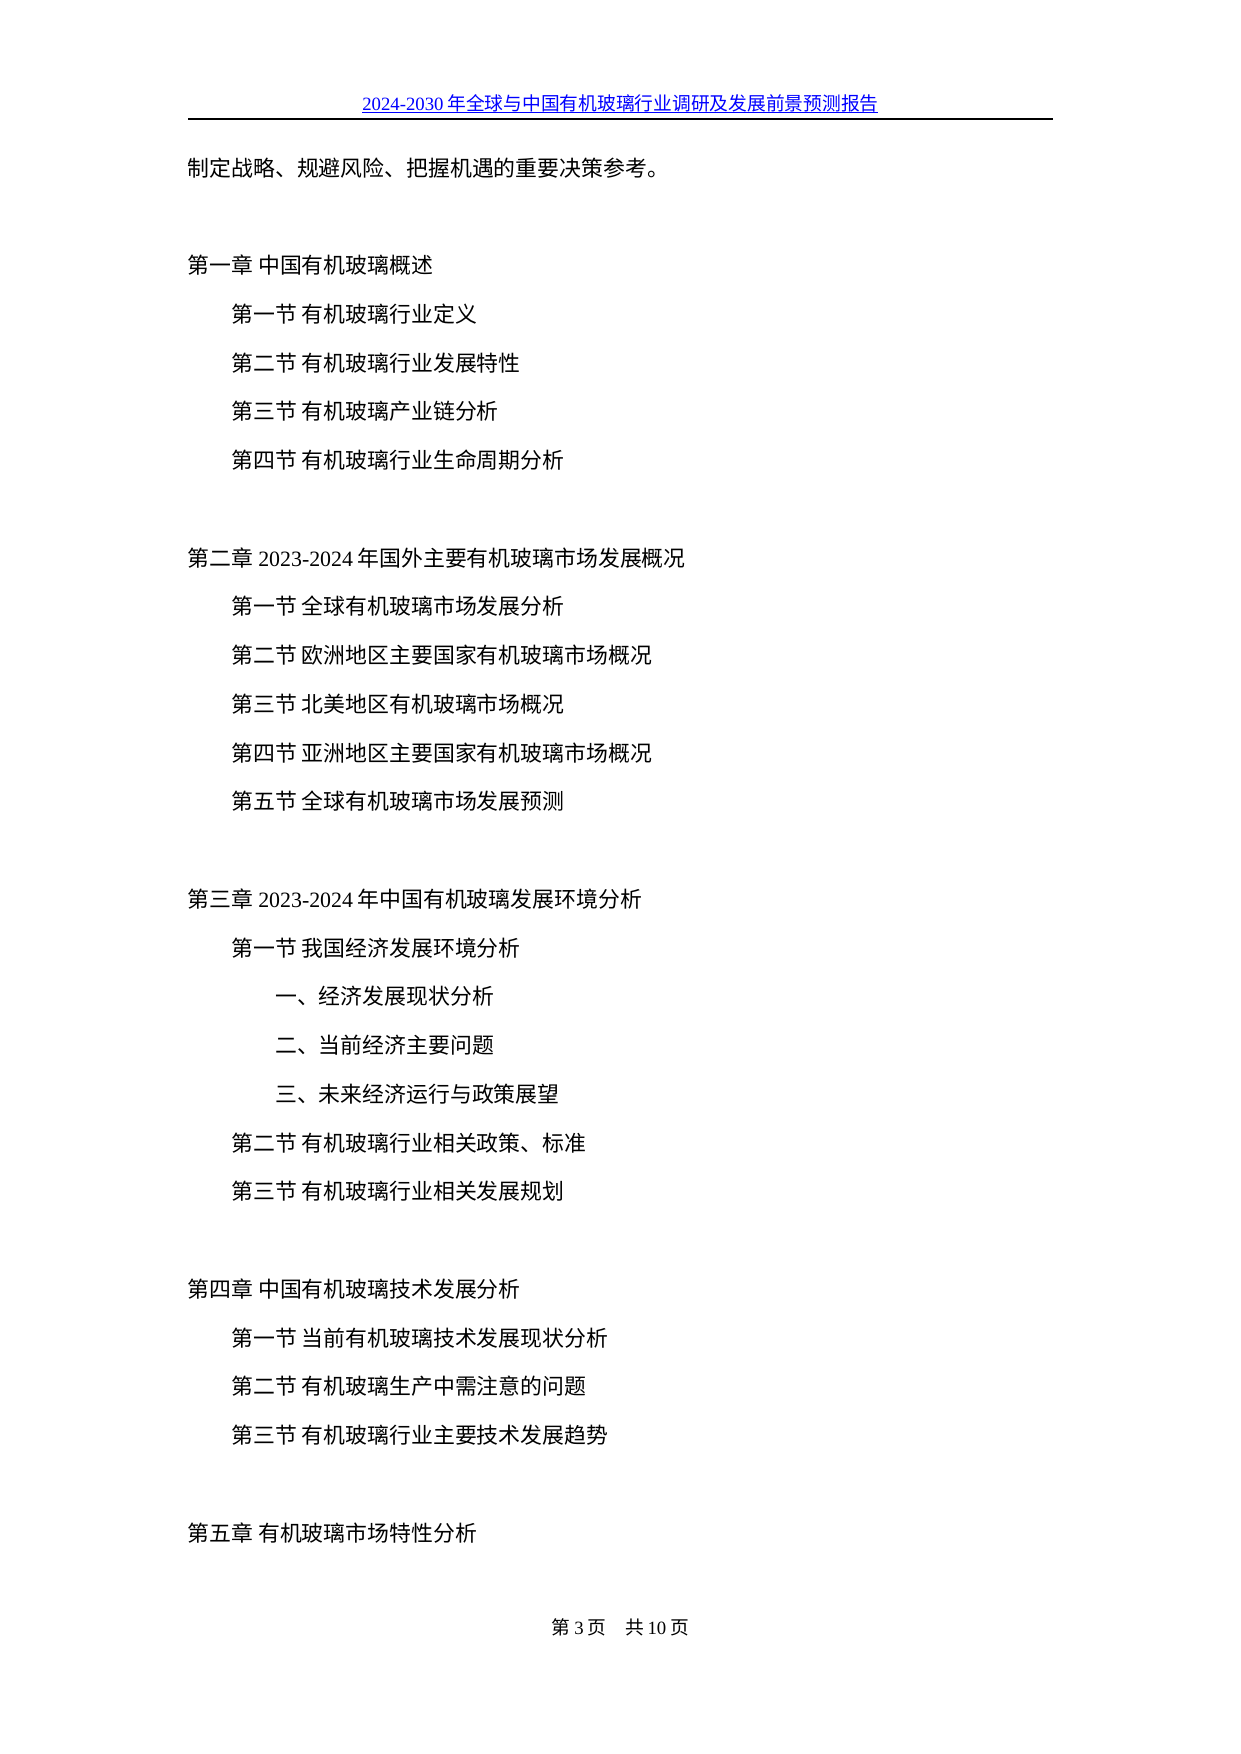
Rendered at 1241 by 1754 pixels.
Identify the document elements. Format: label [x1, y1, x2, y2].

text [187, 150, 1053, 1548]
